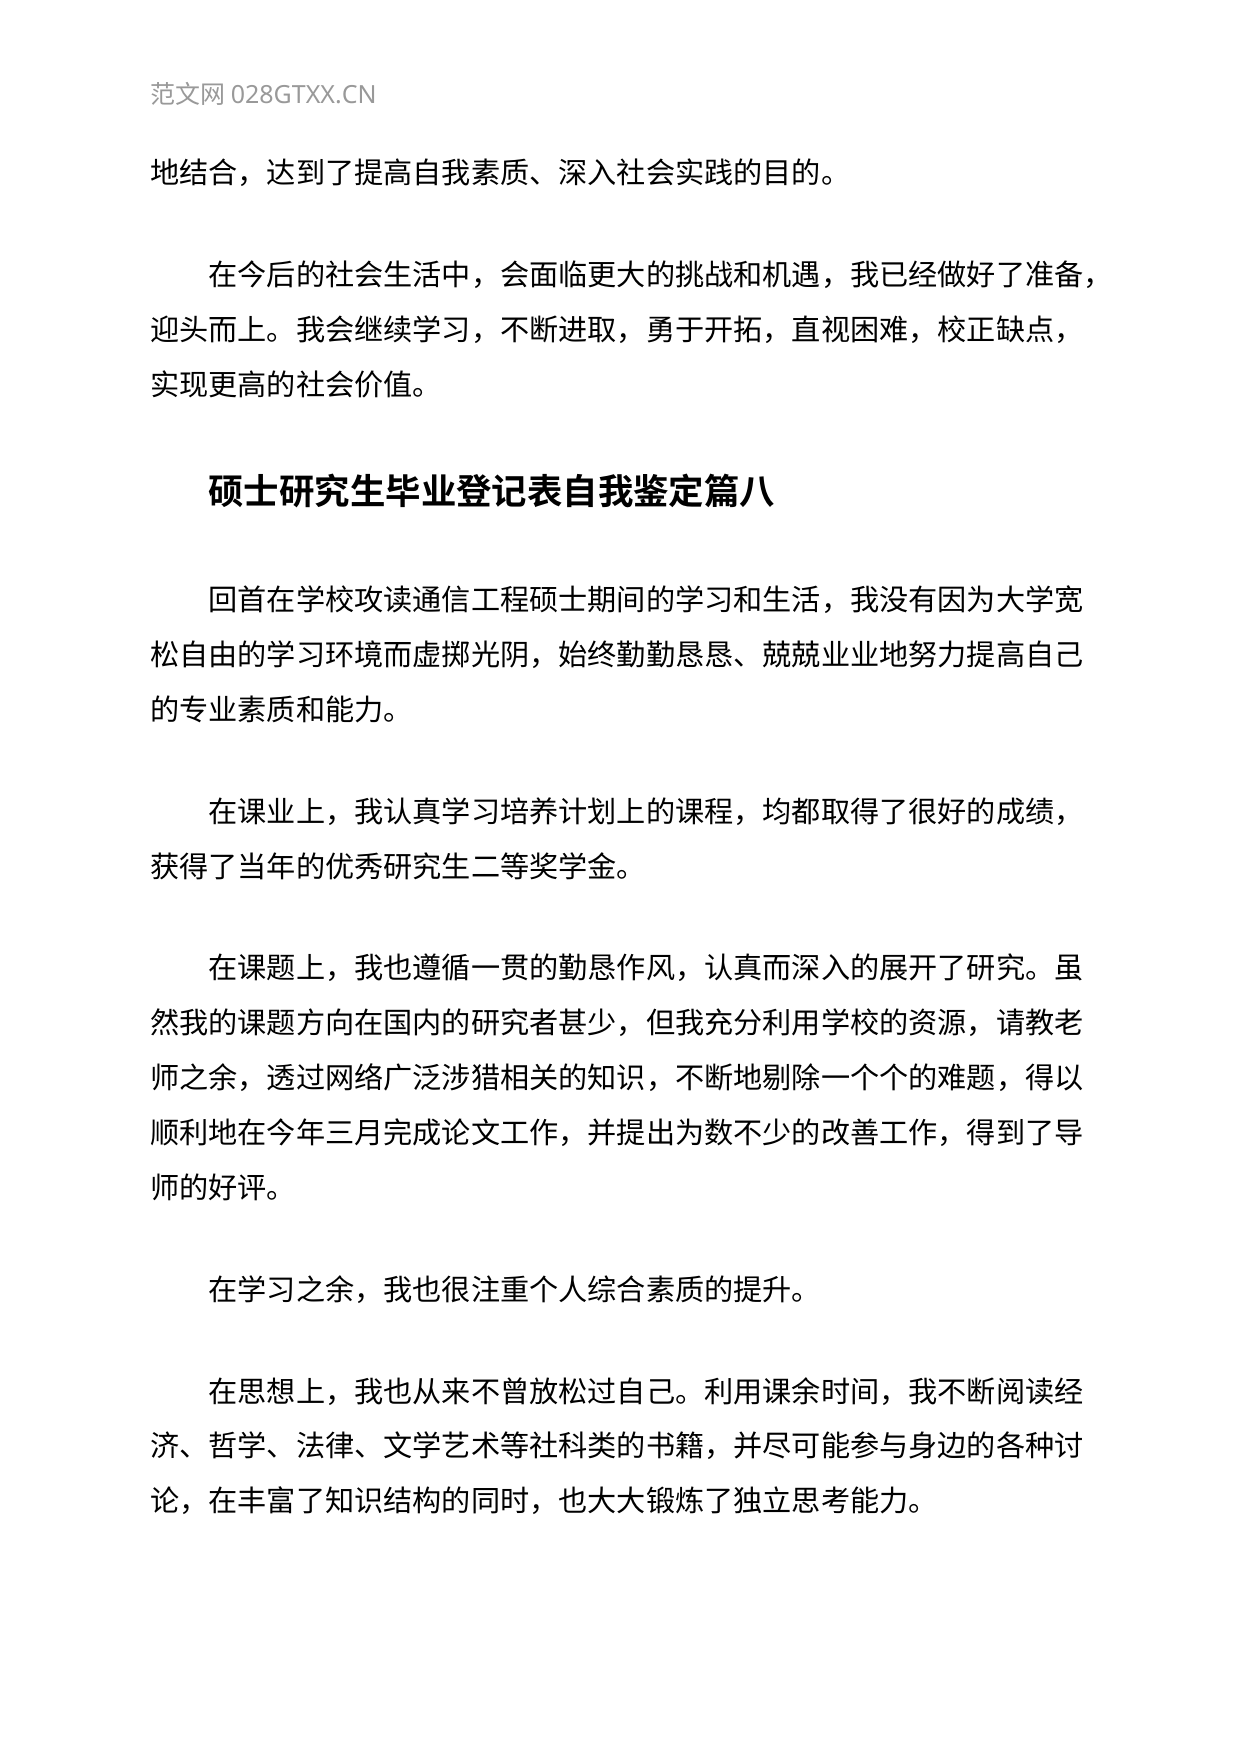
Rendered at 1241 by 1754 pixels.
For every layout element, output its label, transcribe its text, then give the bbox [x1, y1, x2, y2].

text 回首在学校攻读通信工程硕士期间的学习和生活，我没有因为大学宽松自由的学习环境而虚掷光阴，始终勤勤恳恳、兢兢业业地努力提高自己的专业素质和能力。 [150, 577, 1090, 729]
text 硕士研究生毕业登记表自我鉴定篇八 [150, 463, 1090, 514]
text 在今后的社会生活中，会面临更大的挑战和机遇，我已经做好了准备，迎头而上。我会继续学习，不断进取，勇于开拓，直视困难，校正缺点，实现更高的社会价值。 [150, 252, 1090, 404]
text 在学习之余，我也很注重个人综合素质的提升。 [150, 1266, 1090, 1309]
text 在课业上，我认真学习培养计划上的课程，均都取得了很好的成绩，获得了当年的优秀研究生二等奖学金。 [150, 788, 1090, 886]
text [150, 150, 1090, 192]
text 在课题上，我也遵循一贯的勤恳作风，认真而深入的展开了研究。虽然我的课题方向在国内的研究者甚少，但我充分利用学校的资源，请教老师之余，透过网络广泛涉猎相关的知识，不断地剔除一个个的难题，得以顺利地在今年三月完成论文工作，并提出为数不少的改善工作，得到了导师的好评。 [150, 945, 1090, 1207]
text 在思想上，我也从来不曾放松过自己。利用课余时间，我不断阅读经济、哲学、法律、文学艺术等社科类的书籍，并尽可能参与身边的各种讨论，在丰富了知识结构的同时，也大大锻炼了独立思考能力。 [150, 1368, 1090, 1520]
